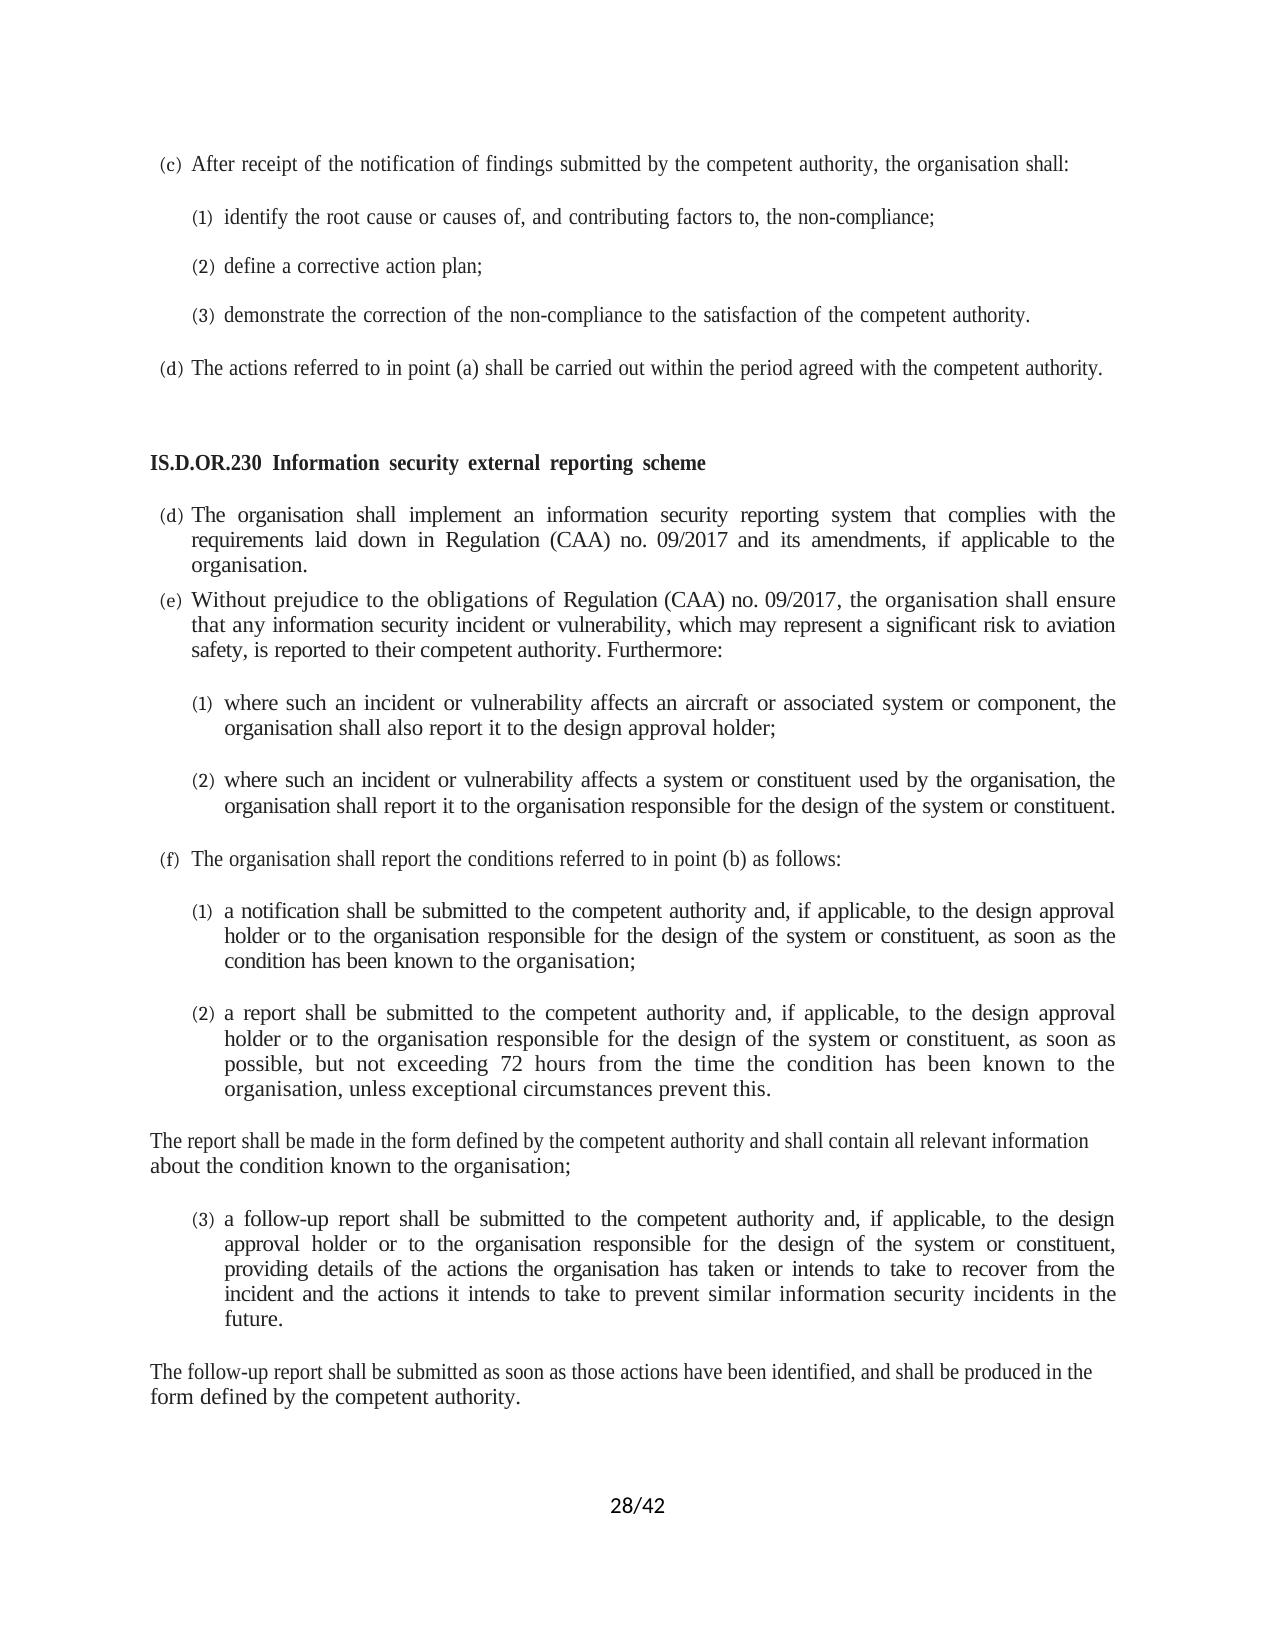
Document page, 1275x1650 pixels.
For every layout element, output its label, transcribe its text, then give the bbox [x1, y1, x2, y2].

text IS.D.OR.230 Information security external reporting scheme [150, 449, 1125, 475]
text The report shall be made in the form defined by the competent authority and shall contain all relevant information about the condition known to the organisation; [150, 1129, 1125, 1179]
list The organisation shall implement an information security reporting system that complies with the requirements laid down in Regulation (CAA) no. 09/2017 and its amendments, if applicable to the organisation. [159, 502, 1116, 577]
list a report shall be submitted to the competent authority and, if applicable, to the design approval holder or to the organisation responsible for the design of the system or constituent, as soon as possible, but not exceeding 72 hours from the time the condition has been known to the organisation, unless exceptional circumstances prevent this. [191, 1001, 1116, 1101]
list identify the root cause or causes of, and contributing factors to, the non-compliance; [191, 203, 1125, 229]
list where such an incident or vulnerability affects an aircraft or associated system or component, the organisation shall also report it to the design approval holder; [191, 690, 1116, 741]
list The organisation shall report the conditions referred to in point (b) as follows: [159, 844, 1125, 871]
list demonstrate the correction of the non-compliance to the satisfaction of the competent authority. [191, 302, 1125, 328]
text The follow-up report shall be submitted as soon as those actions have been identified, and shall be produced in the form defined by the competent authority. [150, 1359, 1125, 1409]
list Without prejudice to the obligations of Regulation (CAA) no. 09/2017, the organisation shall ensure that any information security incident or vulnerability, which may represent a significant risk to aviation safety, is reported to their competent authority. Furthermore: [159, 588, 1117, 663]
list a notification shall be submitted to the competent authority and, if applicable, to the design approval holder or to the organisation responsible for the design of the system or constituent, as soon as the condition has been known to the organisation; [191, 898, 1117, 973]
list a follow-up report shall be submitted to the competent authority and, if applicable, to the design approval holder or to the organisation responsible for the design of the system or constituent, providing details of the actions the organisation has taken or intends to take to recover from the incident and the actions it intends to take to prevent similar information security incidents in the future. [191, 1206, 1116, 1332]
list define a corrective action plan; [191, 252, 1125, 278]
list After receipt of the notification of findings submitted by the competent authority, the organisation shall: [159, 150, 1125, 176]
list The actions referred to in point (a) shall be carried out within the period agreed with the competent authority. [159, 354, 1125, 381]
list where such an incident or vulnerability affects a system or constituent used by the organisation, the organisation shall report it to the organisation responsible for the design of the system or constituent. [191, 768, 1116, 818]
